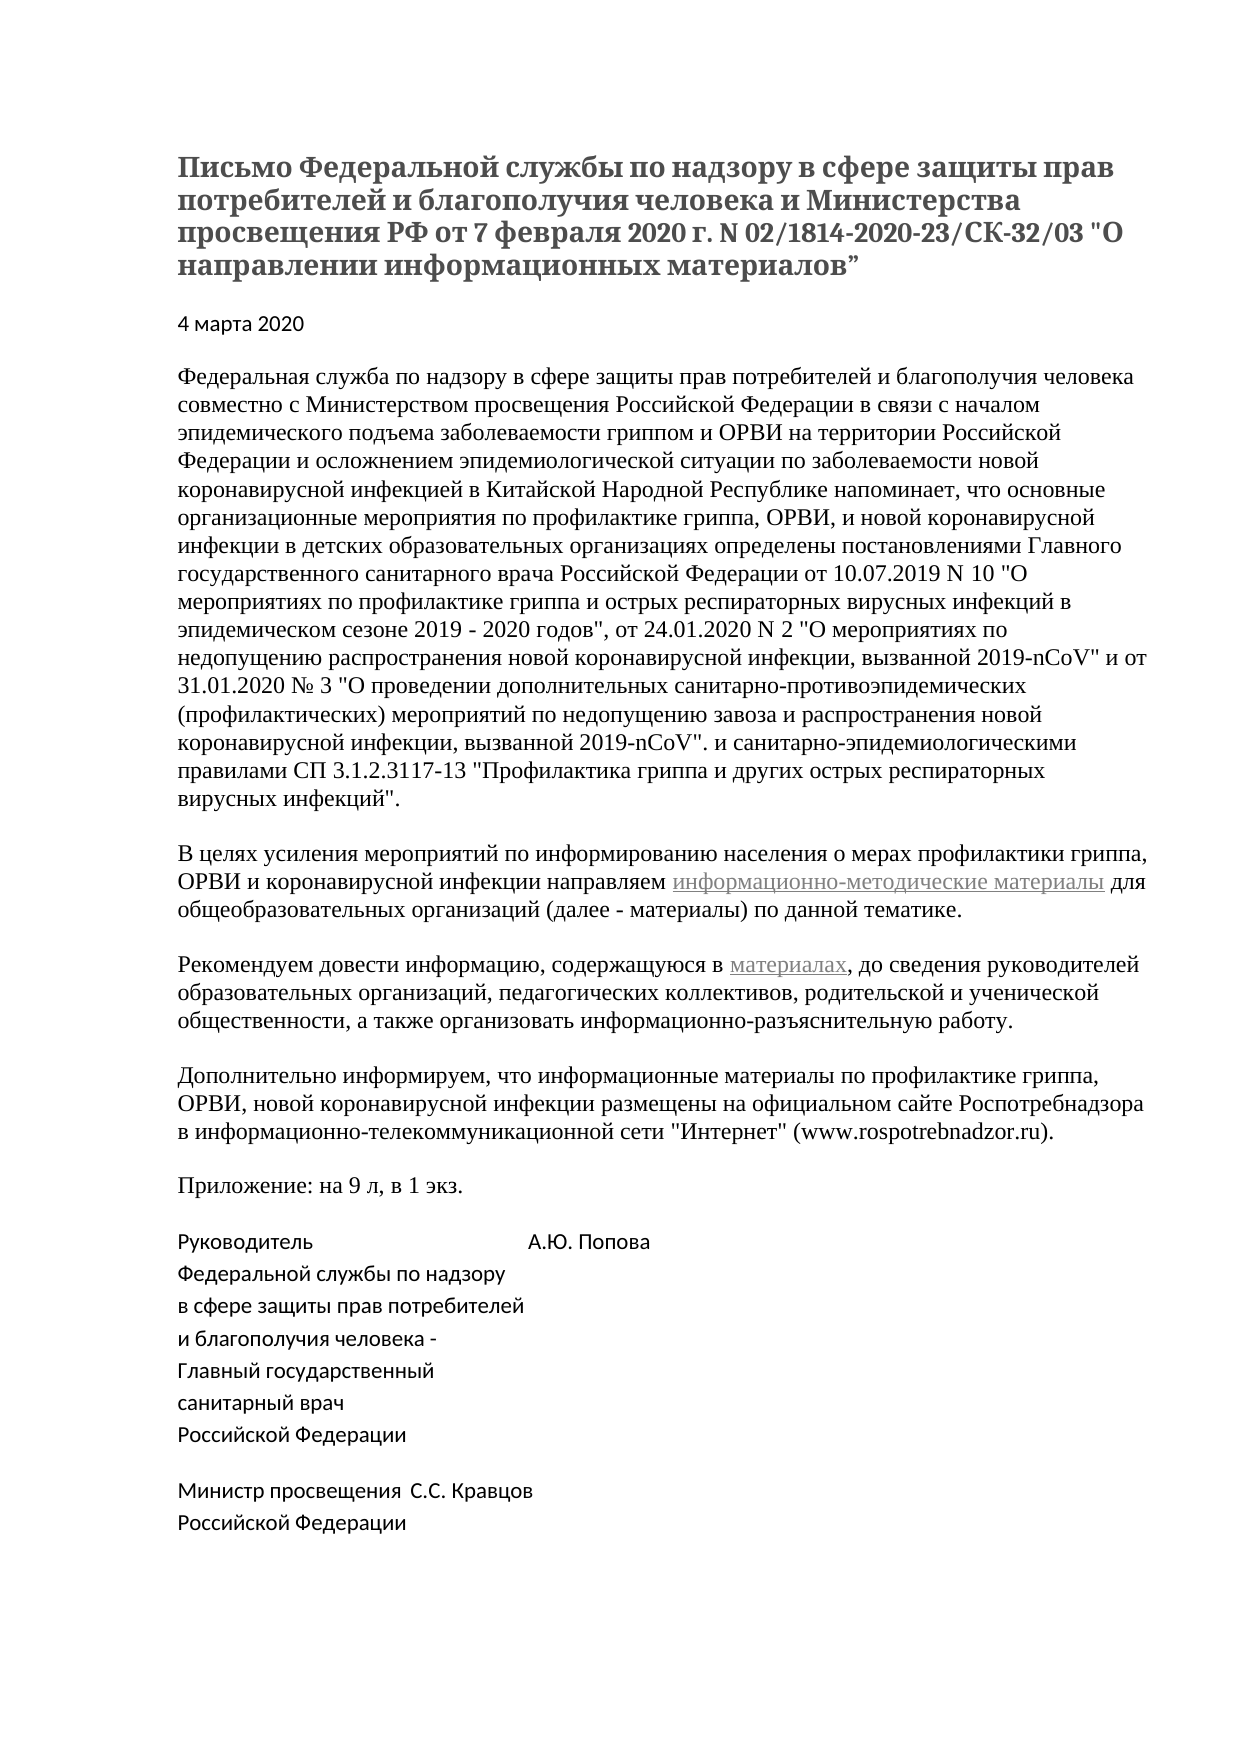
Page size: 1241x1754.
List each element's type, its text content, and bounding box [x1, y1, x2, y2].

text Рекомендуем довести информацию, содержащуюся в материалах, до сведения руководителей образовательных организаций, педагогических коллективов, родительской и ученической общественности, а также организовать информационно-разъяснительную работу. [177, 949, 1152, 1033]
text Дополнительно информируем, что информационные материалы по профилактике гриппа, ОРВИ, новой коронавирусной инфекции размещены на официальном сайте Роспотребнадзора в информационно-телекоммуникационной сети "Интернет" (www.rospotrebnadzor.ru). [177, 1060, 1152, 1144]
text 4 марта 2020 [177, 309, 1152, 337]
table_header Министр просвещения Российской Федерации [176, 1475, 409, 1563]
text Федеральная служба по надзору в сфере защиты прав потребителей и благополучия человека совместно с Министерством просвещения Российской Федерации в связи с началом эпидемического подъема заболеваемости гриппом и ОРВИ на территории Российской Федерации и осложнением эпидемиологической ситуации по заболеваемости новой коронавирусной инфекцией в Китайской Народной Республике напоминает, что основные организационные мероприятия по профилактике гриппа, ОРВИ, и новой коронавирусной инфекции в детских образовательных организациях определены постановлениями Главного государственного санитарного врача Российской Федерации от 10.07.2019 N 10 "О мероприятиях по профилактике гриппа и острых респираторных вирусных инфекций в эпидемическом сезоне 2019 - 2020 годов", от 24.01.2020 N 2 "О мероприятиях по недопущению распространения новой коронавирусной инфекции, вызванной 2019-nCoV" и от 31.01.2020 № 3 "О проведении дополнительных санитарно-противоэпидемических (профилактических) мероприятий по недопущению завоза и распространения новой коронавирусной инфекции, вызванной 2019-nCoV". и санитарно-эпидемиологическими правилами СП 3.1.2.3117-13 "Профилактика гриппа и других острых респираторных вирусных инфекций". [177, 362, 1152, 812]
table_header С.С. Кравцов [409, 1475, 642, 1563]
table_header А.Ю. Попова [526, 1226, 877, 1475]
text В целях усиления мероприятий по информированию населения о мерах профилактики гриппа, ОРВИ и коронавирусной инфекции направляем информационно-методические материалы для общеобразовательных организаций (далее - материалы) по данной тематике. [177, 838, 1152, 923]
text Приложение: на 9 л, в 1 экз. [177, 1171, 1152, 1199]
subtitle Письмо Федеральной службы по надзору в сфере защиты прав потребителей и благополучия человека и Министерства просвещения РФ от 7 февраля 2020 г. N 02/1814-2020-23/СК-32/03 "О направлении информационных материалов” [177, 152, 1152, 282]
table_header Руководитель Федеральной службы по надзору в сфере защиты прав потребителей и благополучия человека - Главный государственный санитарный врач Российской Федерации [176, 1226, 526, 1475]
